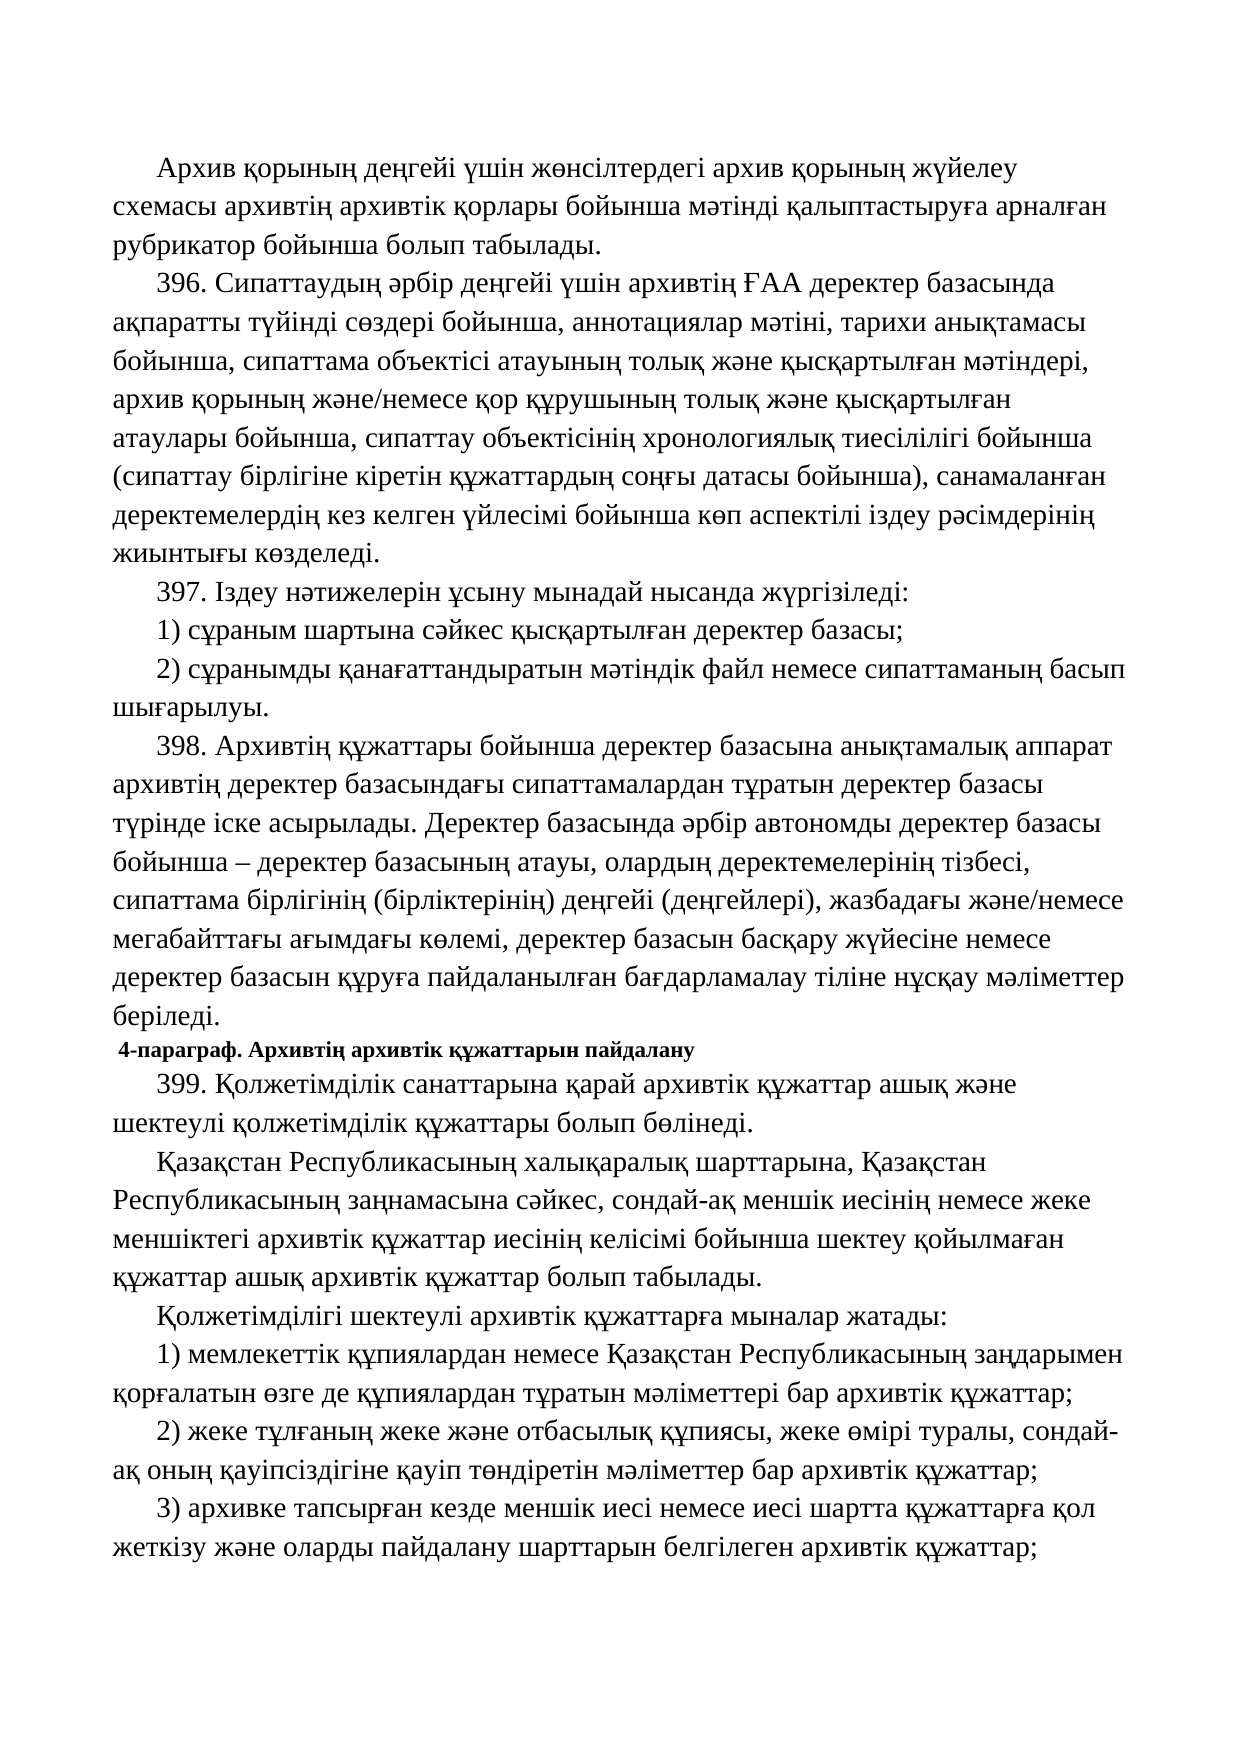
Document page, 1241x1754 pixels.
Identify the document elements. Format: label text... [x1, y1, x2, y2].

text 2) жеке тұлғаның жеке және отбасылық құпиясы, жеке өмірі туралы, сондай-ақ оның қауіпсіздігіне қауіп төндіретін мәліметтер бар архивтік құжаттар; [112, 1413, 1128, 1486]
text 4-параграф. Архивтің архивтік құжаттарын пайдалану [112, 1036, 1128, 1063]
text 1) мемлекеттік құпиялардан немесе Қазақстан Республикасының заңдарымен қорғалатын өзге де құпиялардан тұратын мәліметтері бар архивтік құжаттар; [112, 1336, 1128, 1408]
text Қолжетімділігі шектеулі архивтік құжаттарға мыналар жатады: [112, 1298, 1128, 1331]
text Қазақстан Республикасының халықаралық шарттарына, Қазақстан Республикасының заңнамасына сәйкес, сондай-ақ меншік иесінің немесе жеке меншіктегі архивтік құжаттар иесінің келісімі бойынша шектеу қойылмаған құжаттар ашық архивтік құжаттар болып табылады. [112, 1144, 1128, 1293]
text 1) сұраным шартына сәйкес қысқартылған деректер базасы; [112, 612, 1128, 646]
text 396. Сипаттаудың әрбір деңгейі үшін архивтің ҒАА деректер базасында ақпаратты түйінді сөздері бойынша, аннотациялар мәтіні, тарихи анықтамасы бойынша, сипаттама объектісі атауының толық және қысқартылған мәтіндері, архив қорының және/немесе қор құрушының толық және қысқартылған атаулары бойынша, сипаттау объектісінің хронологиялық тиесілілігі бойынша (сипаттау бірлігіне кіретін құжаттардың соңғы датасы бойынша), санамаланған деректемелердің кез келген үйлесімі бойынша көп аспектілі іздеу рәсімдерінің жиынтығы көзделеді. [112, 266, 1128, 569]
text 3) архивке тапсырған кезде меншік иесі немесе иесі шартта құжаттарға қол жеткізу және оларды пайдалану шарттарын белгілеген архивтік құжаттар; [112, 1491, 1128, 1563]
text 2) сұранымды қанағаттандыратын мәтіндік файл немесе сипаттаманың басып шығарылуы. [112, 651, 1128, 723]
text Архив қорының деңгейі үшін жөнсілтердегі архив қорының жүйелеу схемасы архивтің архивтік қорлары бойынша мәтінді қалыптастыруға арналған рубрикатор бойынша болып табылады. [112, 150, 1128, 261]
text 398. Архивтің құжаттары бойынша деректер базасына анықтамалық аппарат архивтің деректер базасындағы сипаттамалардан тұратын деректер базасы түрінде іске асырылады. Деректер базасында әрбір автономды деректер базасы бойынша – деректер базасының атауы, олардың деректемелерінің тізбесі, сипаттама бірлігінің (бірліктерінің) деңгейі (деңгейлері), жазбадағы және/немесе мегабайттағы ағымдағы көлемі, деректер базасын басқару жүйесіне немесе деректер базасын құруға пайдаланылған бағдарламалау тіліне нұсқау мәліметтер беріледі. [112, 728, 1128, 1031]
text 399. Қолжетімділік санаттарына қарай архивтік құжаттар ашық және шектеулі қолжетімділік құжаттары болып бөлінеді. [112, 1067, 1128, 1139]
text 397. Іздеу нәтижелерін ұсыну мынадай нысанда жүргізіледі: [112, 574, 1128, 607]
